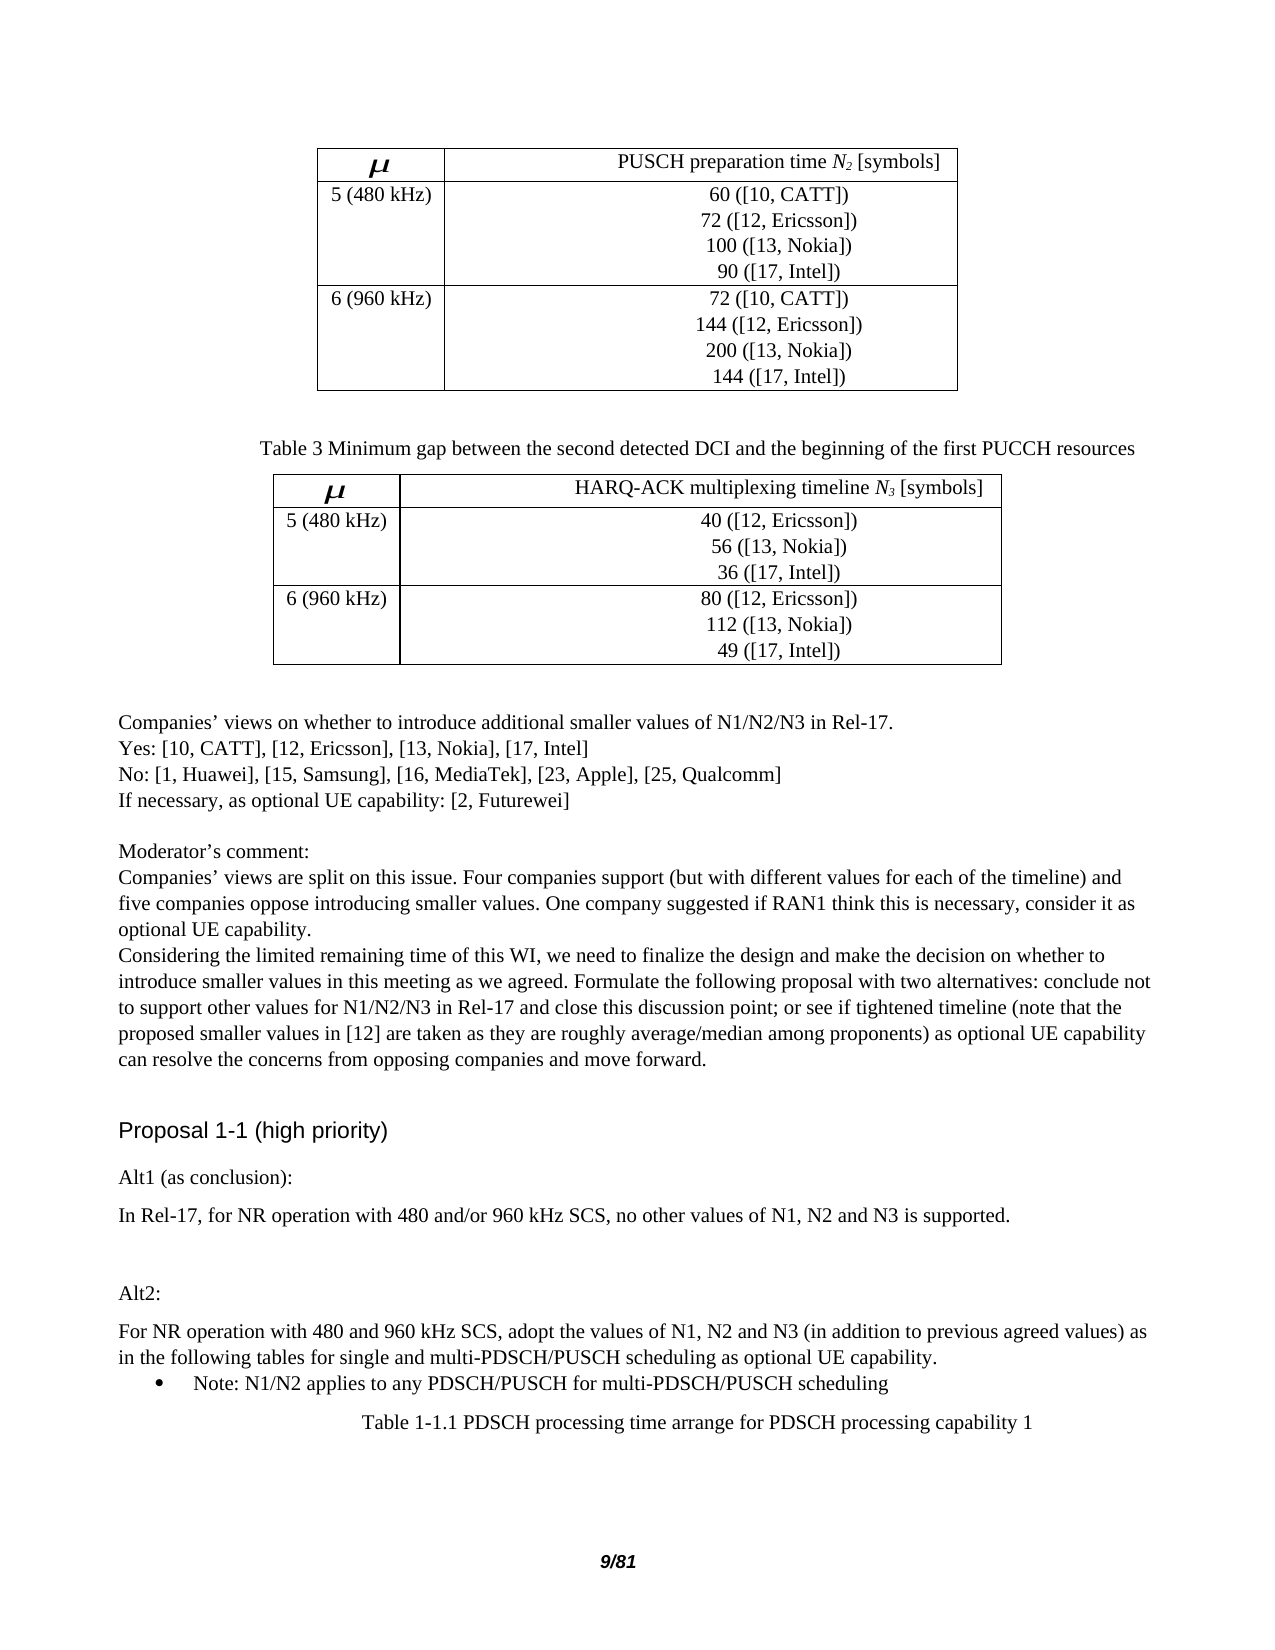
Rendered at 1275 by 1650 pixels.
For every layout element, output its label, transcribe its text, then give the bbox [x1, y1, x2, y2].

text Table 3 Minimum gap between the second detected DCI and the beginning of the first PUCCH resources [215, 435, 1157, 459]
table_header HARQ-ACK multiplexing timeline N3 [symbols] [401, 475, 1001, 507]
table_cell 6 (960 kHz) [274, 586, 399, 664]
text Table 1-1.1 PDSCH processing time arrange for PDSCH processing capability 1 [215, 1410, 1157, 1434]
text Considering the limited remaining time of this WI, we need to finalize the design and make the decision on whether to introduce smaller values in this meeting as we agreed. Formulate the following proposal with two alternatives: conclude not to support other values for N1/N2/N3 in Rel-17 and close this discussion point; or see if tightened timeline (note that the proposed smaller values in [12] are taken as they are roughly average/median among proponents) as optional UE capability can resolve the concerns from opposing companies and move forward. [118, 943, 1157, 1071]
text Alt1 (as conclusion): [118, 1165, 1157, 1189]
table_cell 60 ([10, CATT]) 72 ([12, Ericsson]) 100 ([13, Nokia]) 90 ([17, Intel]) [445, 182, 957, 285]
table_cell 6 (960 kHz) [318, 286, 444, 390]
text Companies’ views are split on this issue. Four companies support (but with different values for each of the timeline) and five companies oppose introducing smaller values. One company suggested if RAN1 think this is necessary, consider it as optional UE capability. [118, 865, 1157, 941]
text If necessary, as optional UE capability: [2, Futurewei] [118, 787, 1157, 812]
table_header [274, 475, 399, 507]
table_cell 40 ([12, Ericsson]) 56 ([13, Nokia]) 36 ([17, Intel]) [401, 508, 1001, 585]
list Note: N1/N2 applies to any PDSCH/PUSCH for multi-PDSCH/PUSCH scheduling [156, 1371, 1157, 1395]
text Proposal 1-1 (high priority) [118, 1117, 1157, 1144]
text Yes: [10, CATT], [12, Ericsson], [13, Nokia], [17, Intel] [118, 736, 1157, 760]
text In Rel-17, for NR operation with 480 and/or 960 kHz SCS, no other values of N1, N2 and N3 is supported. [118, 1203, 1157, 1227]
text Companies’ views on whether to introduce additional smaller values of N1/N2/N3 in Rel-17. [118, 710, 1157, 734]
table_header [318, 149, 444, 181]
table_header PUSCH preparation time N2 [symbols] [445, 149, 957, 181]
table_cell 80 ([12, Ericsson]) 112 ([13, Nokia]) 49 ([17, Intel]) [401, 586, 1001, 664]
table_cell 5 (480 kHz) [318, 182, 444, 285]
text Moderator’s comment: [118, 839, 1157, 863]
table_cell 5 (480 kHz) [274, 508, 399, 585]
text No: [1, Huawei], [15, Samsung], [16, MediaTek], [23, Apple], [25, Qualcomm] [118, 762, 1157, 786]
text For NR operation with 480 and 960 kHz SCS, adopt the values of N1, N2 and N3 (in addition to previous agreed values) as in the following tables for single and multi-PDSCH/PUSCH scheduling as optional UE capability. [118, 1319, 1157, 1369]
text Alt2: [118, 1281, 1157, 1305]
table_cell 72 ([10, CATT]) 144 ([12, Ericsson]) 200 ([13, Nokia]) 144 ([17, Intel]) [445, 286, 957, 390]
